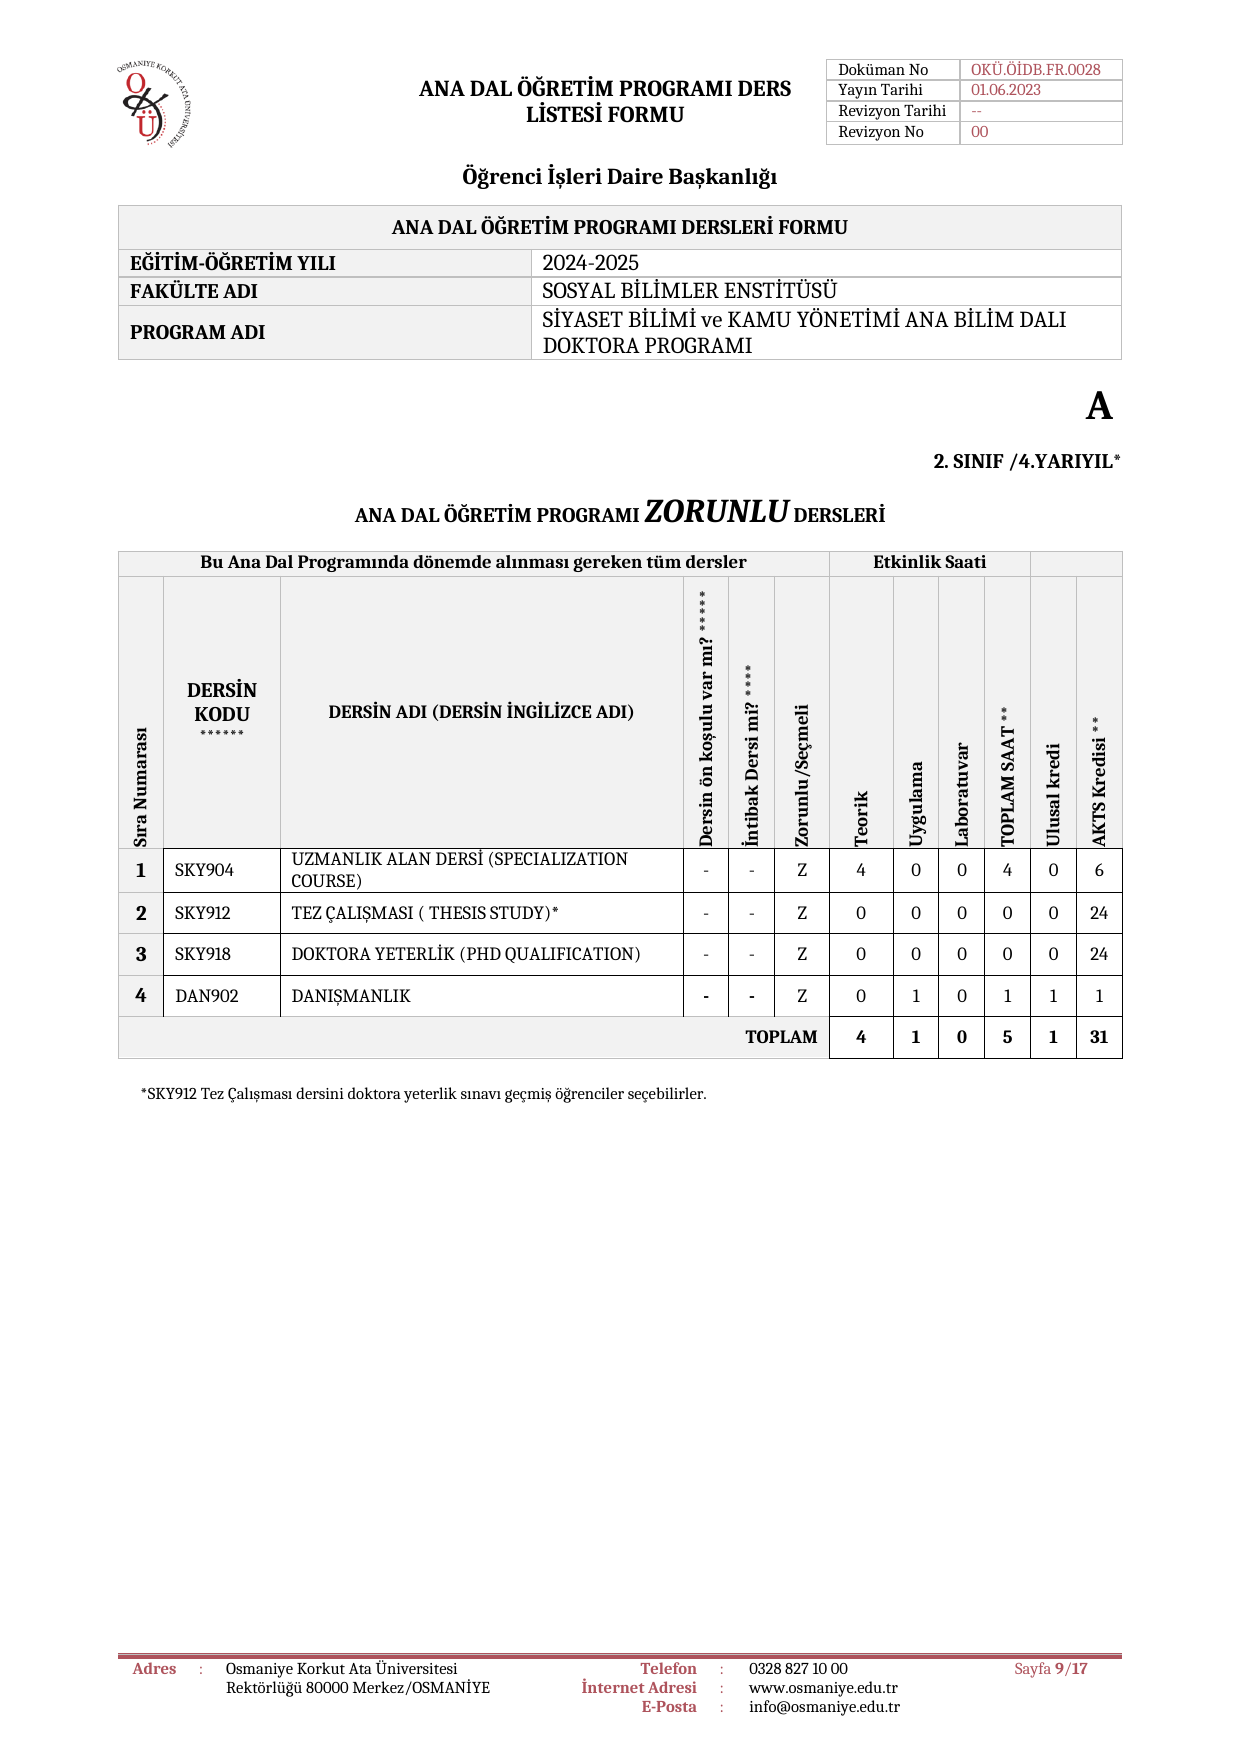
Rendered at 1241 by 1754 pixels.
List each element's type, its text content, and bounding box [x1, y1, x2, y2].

table_cell 31 [1077, 1017, 1122, 1057]
table_cell 0 [985, 934, 1030, 975]
table_cell 0 [939, 893, 984, 933]
table_header [1031, 552, 1122, 576]
table_cell 0 [894, 934, 938, 975]
table_cell SOSYAL BİLİMLER ENSTİTÜSÜ [532, 278, 1121, 305]
table_cell 4 [830, 849, 893, 892]
table_cell DAN902 [164, 976, 280, 1016]
table_cell 0 [985, 893, 1030, 933]
table_cell 1 [1077, 976, 1122, 1016]
table_cell 24 [1077, 934, 1122, 975]
table_cell 4 [985, 849, 1030, 892]
table_cell Laboratuvar [939, 577, 984, 848]
table_cell 1 [119, 849, 163, 892]
table_cell 0 [1031, 849, 1076, 892]
table_header ANA DAL ÖĞRETİM PROGRAMI DERSLERİ FORMU [119, 206, 1121, 249]
table_cell 1 [1031, 1017, 1076, 1057]
text *SKY912 Tez Çalışması dersini doktora yeterlik sınavı geçmiş öğrenciler seçebilirler. [118, 1085, 1122, 1104]
table_cell Z [775, 976, 829, 1016]
table_cell İntibak Dersi mi? **** [729, 577, 774, 848]
table_cell TEZ ÇALIŞMASI ( THESIS STUDY)* [281, 893, 683, 933]
table_cell 0 [939, 934, 984, 975]
table_cell 2024-2025 [532, 250, 1121, 276]
table_cell Zorunlu/Seçmeli [775, 577, 829, 848]
text 2. SINIF /4.YARIYIL* [118, 450, 1122, 474]
table_cell - [684, 934, 728, 975]
table_cell DERSİN ADI (DERSİN İNGİLİZCE ADI) [281, 577, 683, 848]
table_cell 0 [1031, 893, 1076, 933]
table_header Etkinlik Saati [830, 552, 1030, 576]
table_cell 1 [1031, 976, 1076, 1016]
table_cell - [729, 934, 774, 975]
table_cell EĞİTİM-ÖĞRETİM YILI [119, 250, 531, 276]
table_cell - [729, 976, 774, 1016]
table_cell 3 [119, 934, 163, 975]
table_cell 24 [1077, 893, 1122, 933]
text Öğrenci İşleri Daire Başkanlığı [118, 164, 1122, 190]
table_cell UZMANLIK ALAN DERSİ (SPECIALIZATION COURSE) [281, 849, 683, 892]
table_cell 0 [894, 893, 938, 933]
table_cell FAKÜLTE ADI [119, 278, 531, 305]
table_cell 4 [119, 976, 163, 1016]
table_cell 0 [830, 976, 893, 1016]
table_cell 6 [1077, 849, 1122, 892]
table_cell TOPLAM SAAT ** [985, 577, 1030, 848]
table_cell 1 [894, 976, 938, 1016]
table_cell - [684, 849, 728, 892]
table_cell 0 [830, 893, 893, 933]
table_cell DANIŞMANLIK [281, 976, 683, 1016]
table_cell Ulusal kredi [1031, 577, 1076, 848]
table_cell AKTS Kredisi ** [1077, 577, 1122, 848]
text ANA DAL ÖĞRETİM PROGRAMI ZORUNLU DERSLERİ [118, 493, 1122, 531]
table_cell PROGRAM ADI [119, 306, 531, 359]
table_cell - [729, 849, 774, 892]
table_cell 0 [894, 849, 938, 892]
table_cell 0 [939, 849, 984, 892]
table_cell 5 [985, 1017, 1030, 1057]
table_cell SİYASET BİLİMİ ve KAMU YÖNETİMİ ANA BİLİM DALI DOKTORA PROGRAMI [532, 306, 1121, 359]
table_cell DOKTORA YETERLİK (PHD QUALIFICATION) [281, 934, 683, 975]
table_cell Uygulama [894, 577, 938, 848]
table_cell 2 [119, 893, 163, 933]
table_cell - [684, 893, 728, 933]
table_cell 4 [830, 1017, 893, 1057]
table_cell Z [775, 849, 829, 892]
table_cell 0 [939, 976, 984, 1016]
table_cell Z [775, 934, 829, 975]
table_cell TOPLAM [119, 1017, 829, 1057]
table_cell 1 [894, 1017, 938, 1057]
table_cell - [729, 893, 774, 933]
table_cell 0 [1031, 934, 1076, 975]
table_cell - [684, 976, 728, 1016]
table_cell Z [775, 893, 829, 933]
table_cell 0 [830, 934, 893, 975]
table_cell 1 [985, 976, 1030, 1016]
table_cell SKY912 [164, 893, 280, 933]
table_cell Teorik [830, 577, 893, 848]
table_cell Sıra Numarası [119, 577, 163, 848]
table_cell SKY904 [164, 849, 280, 892]
table_cell SKY918 [164, 934, 280, 975]
table_cell DERSİN KODU ****** [164, 577, 280, 848]
table_cell 0 [939, 1017, 984, 1057]
table_header Bu Ana Dal Programında dönemde alınması gereken tüm dersler [119, 552, 829, 576]
text A [118, 382, 1122, 430]
picture [117, 60, 191, 148]
table_cell Dersin ön koşulu var mı? ***** [684, 577, 728, 848]
